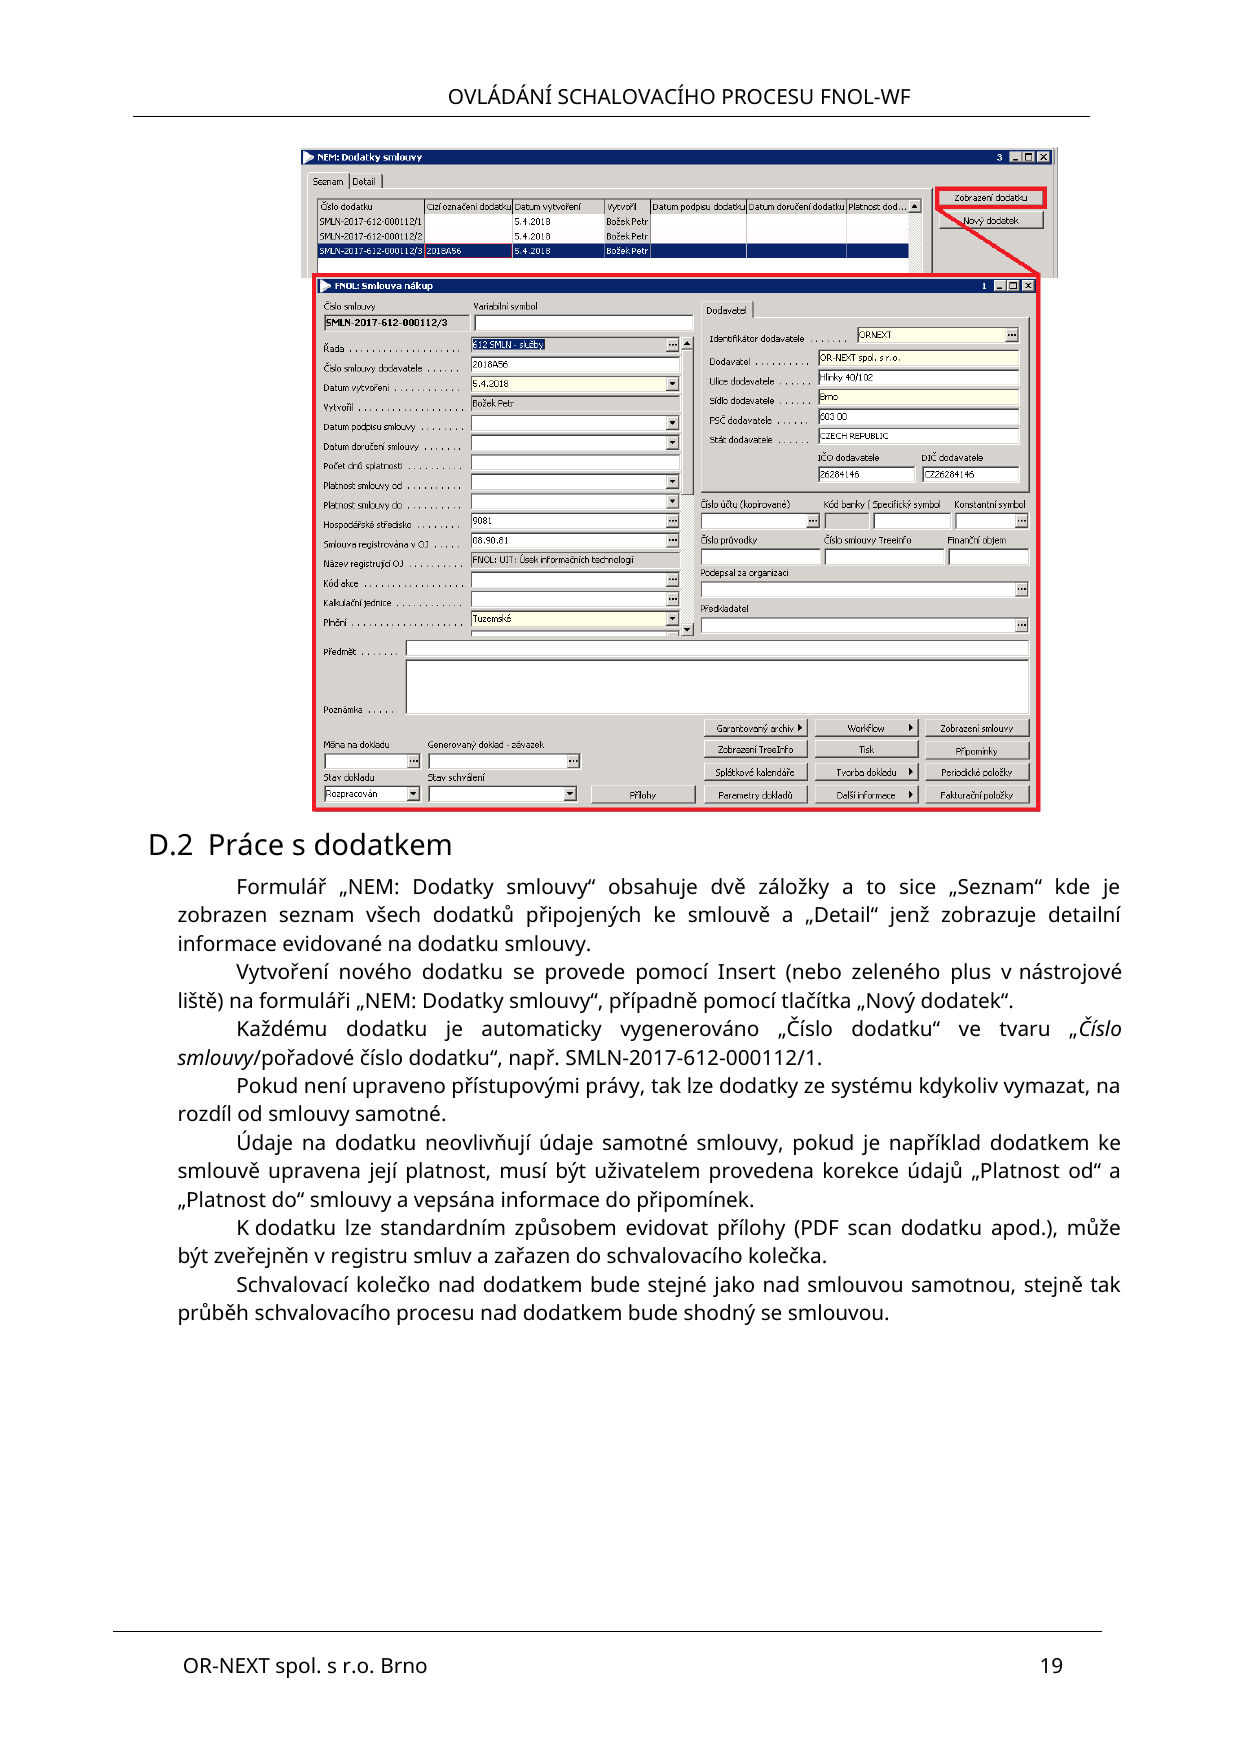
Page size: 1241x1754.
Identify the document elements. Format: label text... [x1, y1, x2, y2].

subtitle Práce s dodatkem [148, 824, 1122, 864]
text K dodatku lze standardním způsobem evidovat přílohy (PDF scan dodatku apod.), může být zveřejněn v registru smluv a zařazen do schvalovacího kolečka. [177, 1213, 1122, 1270]
text Formulář „NEM: Dodatky smlouvy“ obsahuje dvě záložky a to sice „Seznam“ kde je zobrazen seznam všech dodatků připojených ke smlouvě a „Detail“ jenž zobrazuje detailní informace evidované na dodatku smlouvy. [177, 872, 1122, 957]
text Pokud není upraveno přístupovými právy, tak lze dodatky ze systému kdykoliv vymazat, na rozdíl od smlouvy samotné. [177, 1071, 1122, 1128]
text Každému dodatku je automaticky vygenerováno „Číslo dodatku“ ve tvaru „Číslo smlouvy/pořadové číslo dodatku“, např. SMLN-2017-612-000112/1. [177, 1014, 1122, 1071]
text Schvalovací kolečko nad dodatkem bude stejné jako nad smlouvou samotnou, stejně tak průběh schvalovacího procesu nad dodatkem bude shodný se smlouvou. [177, 1270, 1122, 1327]
text Údaje na dodatku neovlivňují údaje samotné smlouvy, pokud je například dodatkem ke smlouvě upravena její platnost, musí být uživatelem provedena korekce údajů „Platnost od“ a „Platnost do“ smlouvy a vepsána informace do připomínek. [177, 1128, 1122, 1213]
text Vytvoření nového dodatku se provede pomocí Insert (nebo zeleného plus v nástrojové liště) na formuláři „NEM: Dodatky smlouvy“, případně pomocí tlačítka „Nový dodatek“. [177, 957, 1122, 1014]
picture [301, 147, 1058, 812]
